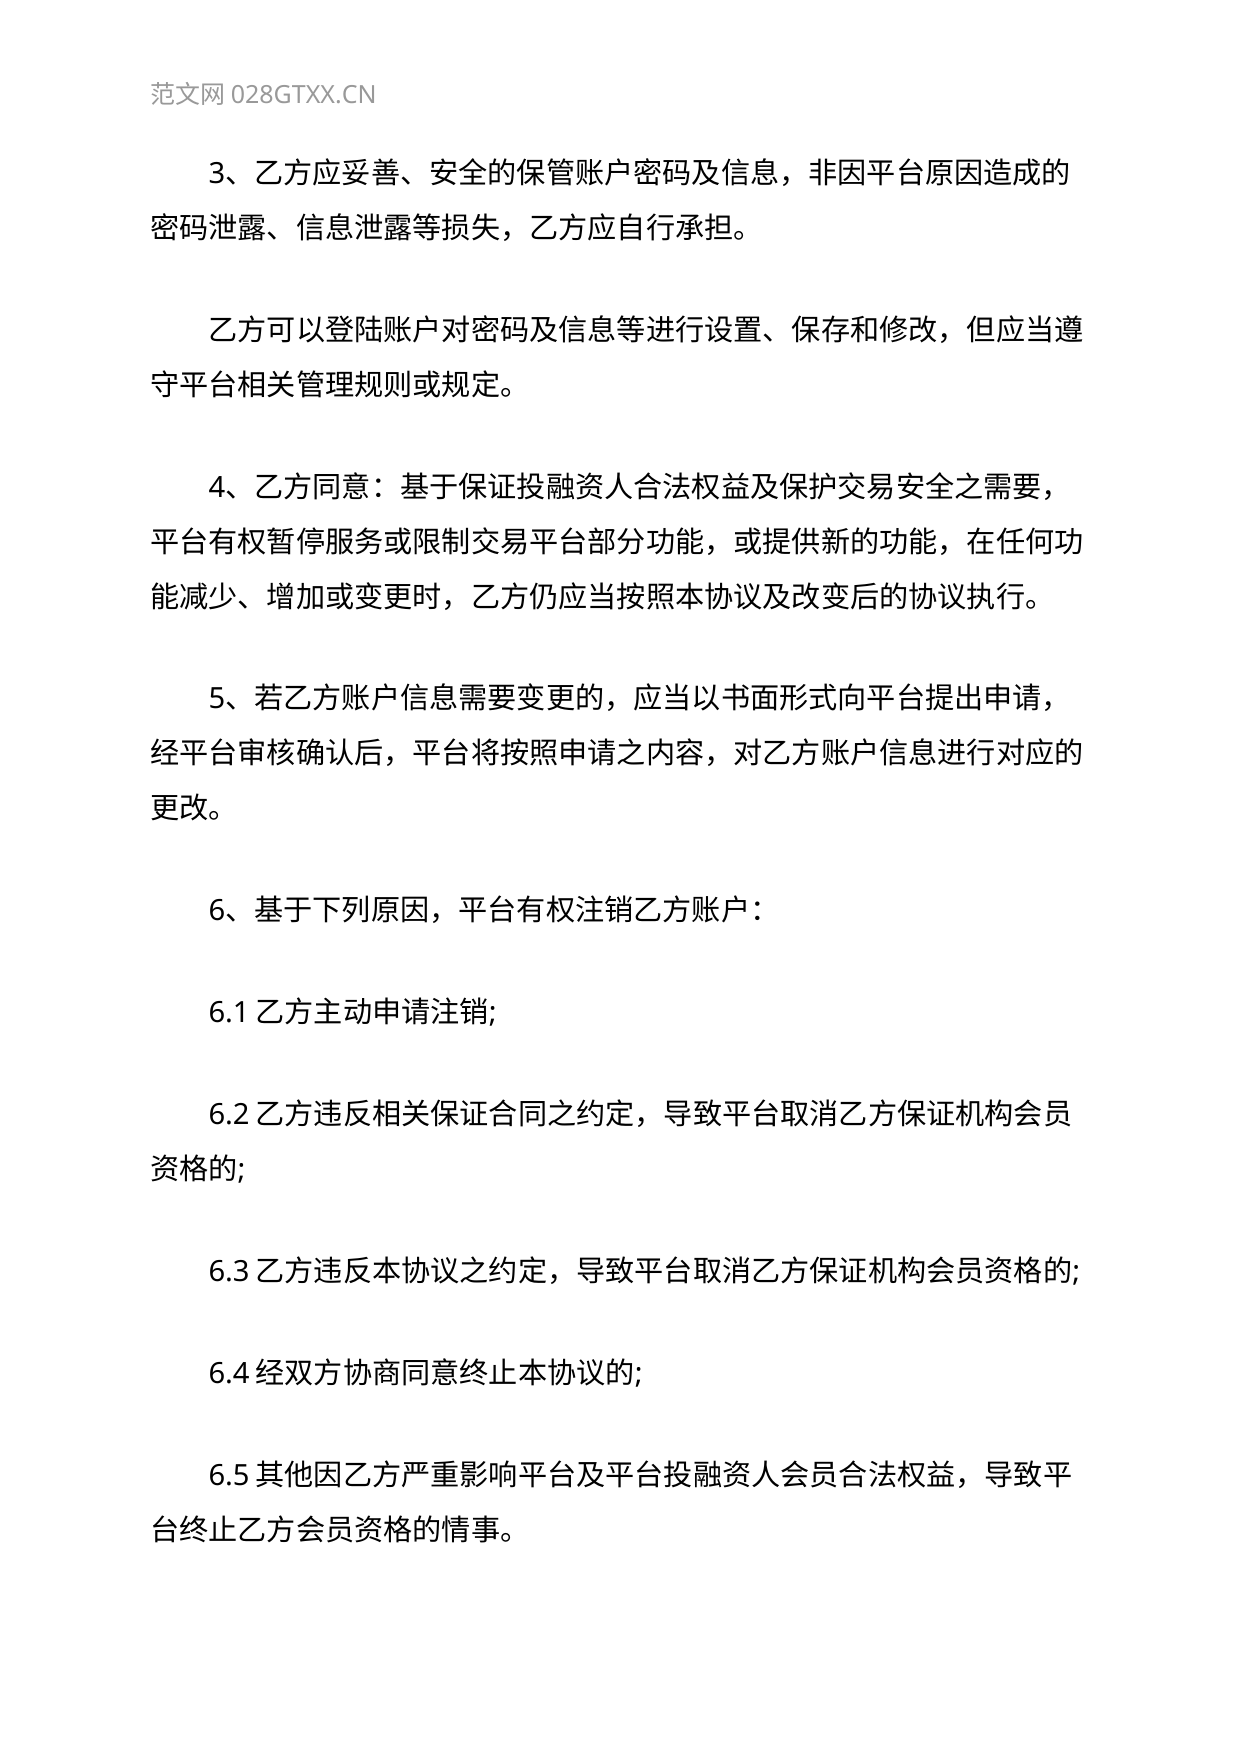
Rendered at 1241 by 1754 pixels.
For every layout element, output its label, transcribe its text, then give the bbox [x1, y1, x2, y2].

text 6.5其他因乙方严重影响平台及平台投融资人会员合法权益，导致平台终止乙方会员资格的情事。 [150, 1452, 1090, 1549]
text 3、乙方应妥善、安全的保管账户密码及信息，非因平台原因造成的密码泄露、信息泄露等损失，乙方应自行承担。 [150, 150, 1090, 247]
text 4、乙方同意：基于保证投融资人合法权益及保护交易安全之需要，平台有权暂停服务或限制交易平台部分功能，或提供新的功能，在任何功能减少、增加或变更时，乙方仍应当按照本协议及改变后的协议执行。 [150, 463, 1090, 616]
text 6.4经双方协商同意终止本协议的; [150, 1350, 1090, 1392]
text 6、基于下列原因，平台有权注销乙方账户： [150, 887, 1090, 929]
text 6.2乙方违反相关保证合同之约定，导致平台取消乙方保证机构会员资格的; [150, 1091, 1090, 1188]
text 乙方可以登陆账户对密码及信息等进行设置、保存和修改，但应当遵守平台相关管理规则或规定。 [150, 307, 1090, 404]
text 6.3乙方违反本协议之约定，导致平台取消乙方保证机构会员资格的; [150, 1248, 1090, 1290]
text 5、若乙方账户信息需要变更的，应当以书面形式向平台提出申请，经平台审核确认后，平台将按照申请之内容，对乙方账户信息进行对应的更改。 [150, 675, 1090, 827]
text 6.1乙方主动申请注销; [150, 989, 1090, 1031]
